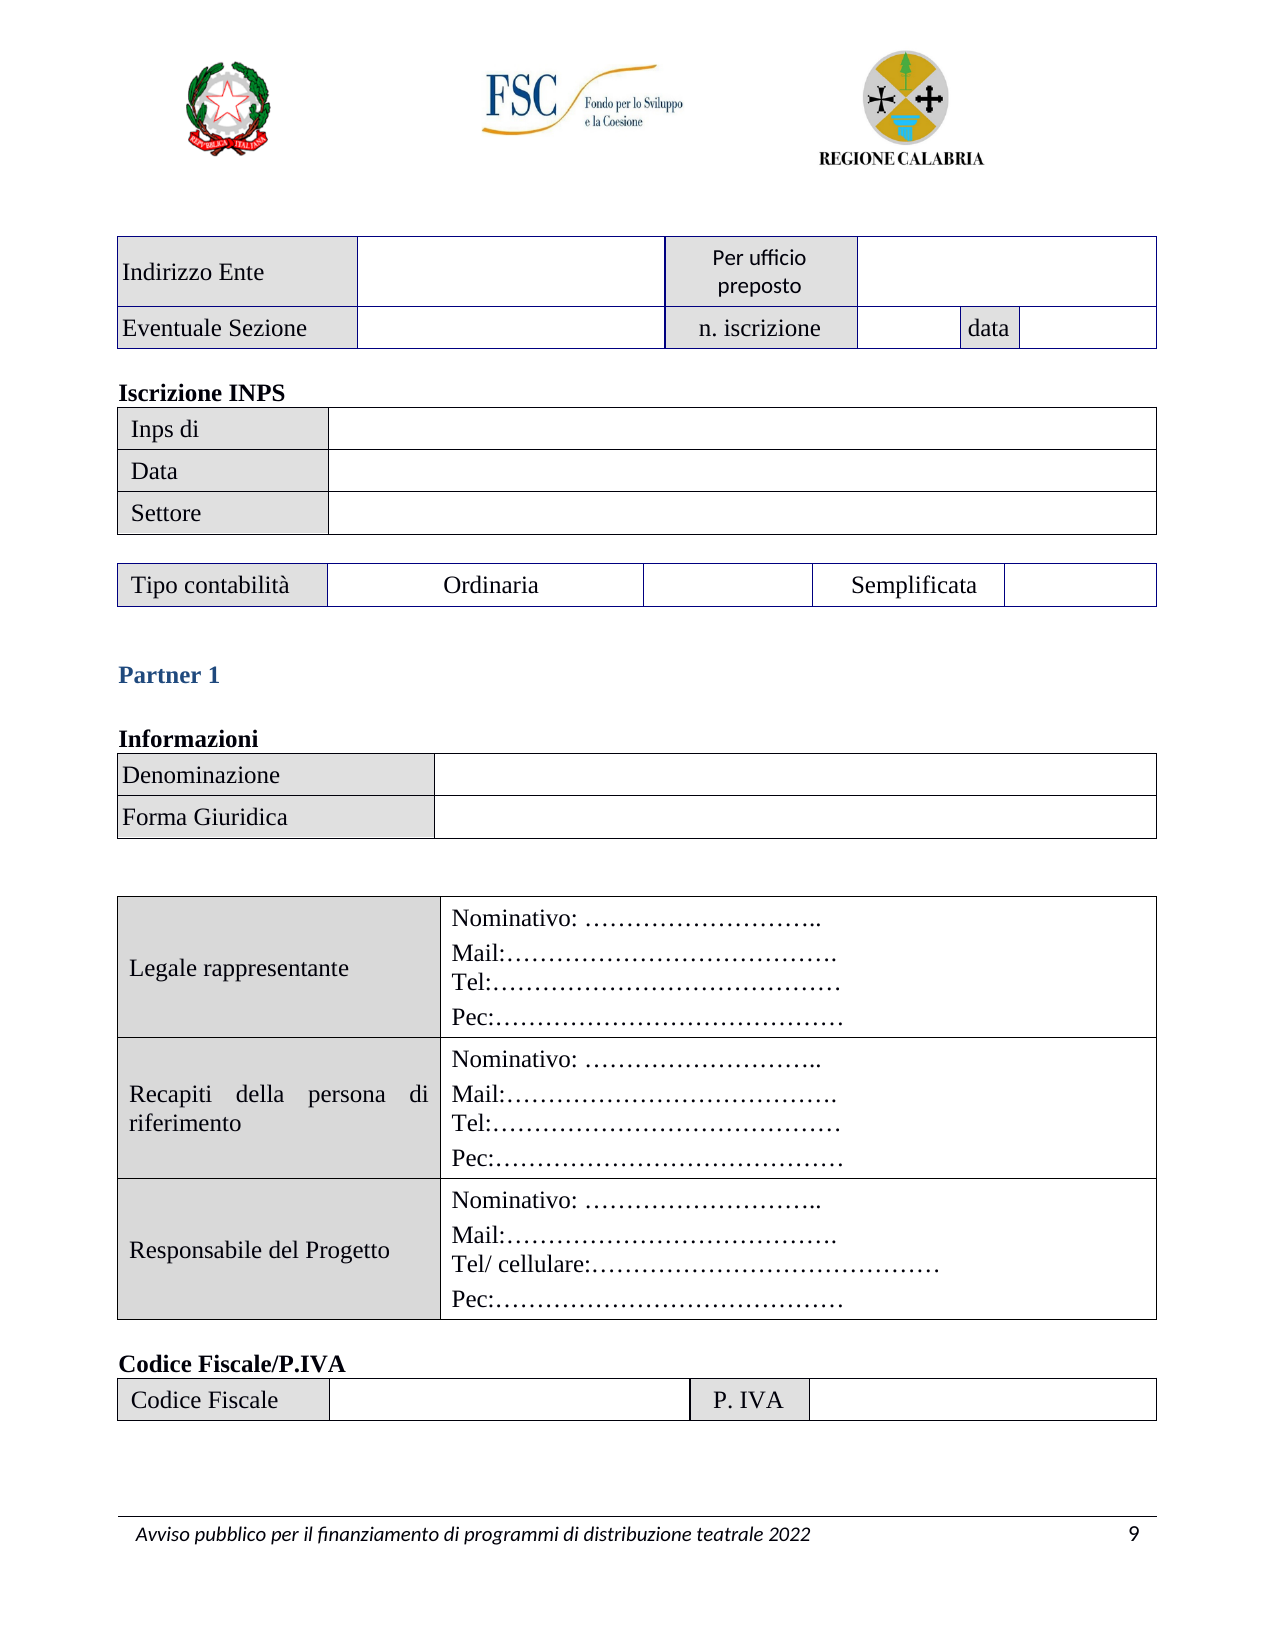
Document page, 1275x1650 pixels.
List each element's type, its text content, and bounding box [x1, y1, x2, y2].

picture [147, 29, 309, 191]
table_header Nominativo: ……………………….. Mail:…………………………………. Tel:…………………………………… Pec:…………………………………… [441, 897, 1156, 1037]
table_cell n. iscrizione [666, 307, 857, 348]
text Iscrizione INPS [118, 378, 1157, 407]
table_cell [329, 450, 1156, 491]
table_cell Nominativo: ……………………….. Mail:…………………………………. Tel:…………………………………… Pec:…………………………………… [441, 1038, 1156, 1178]
table_cell [358, 237, 664, 306]
table_header [810, 1379, 1156, 1420]
table_cell Settore [118, 492, 328, 533]
table_header Semplificata [813, 564, 1004, 606]
table_cell Eventuale Sezione [118, 307, 357, 348]
table_header [644, 564, 812, 606]
table_header Tipo contabilità [118, 564, 327, 606]
table_header Codice Fiscale [118, 1379, 329, 1420]
table_cell data [961, 307, 1019, 348]
text Codice Fiscale/P.IVA [118, 1349, 1157, 1378]
table_header Inps di [118, 408, 328, 449]
table_cell Data [118, 450, 328, 491]
table_cell [858, 307, 960, 348]
table_cell Indirizzo Ente [118, 237, 357, 306]
table_cell [858, 237, 1156, 306]
table_header [1005, 564, 1156, 606]
picture [815, 46, 988, 174]
table_cell Nominativo: ……………………….. Mail:…………………………………. Tel/ cellulare:…………………………………… Pec:…………………………………… [441, 1179, 1156, 1319]
table_cell [1020, 307, 1156, 348]
table_cell Forma Giuridica [118, 796, 434, 837]
table_cell Per ufficio preposto [666, 237, 857, 306]
table_header P. IVA [691, 1379, 809, 1420]
table_cell [435, 796, 1156, 837]
table_header [330, 1379, 689, 1420]
text Informazioni [118, 724, 1157, 753]
table_cell Recapiti della persona di riferimento [118, 1038, 440, 1178]
table_header Denominazione [118, 754, 434, 795]
table_cell [329, 492, 1156, 533]
table_header [435, 754, 1156, 795]
picture [481, 42, 685, 178]
table_header [329, 408, 1156, 449]
table_cell [358, 307, 664, 348]
table_cell Responsabile del Progetto [118, 1179, 440, 1319]
table_header Ordinaria [328, 564, 643, 606]
table_header Legale rappresentante [118, 897, 440, 1037]
subtitle Partner 1 [118, 660, 1157, 689]
